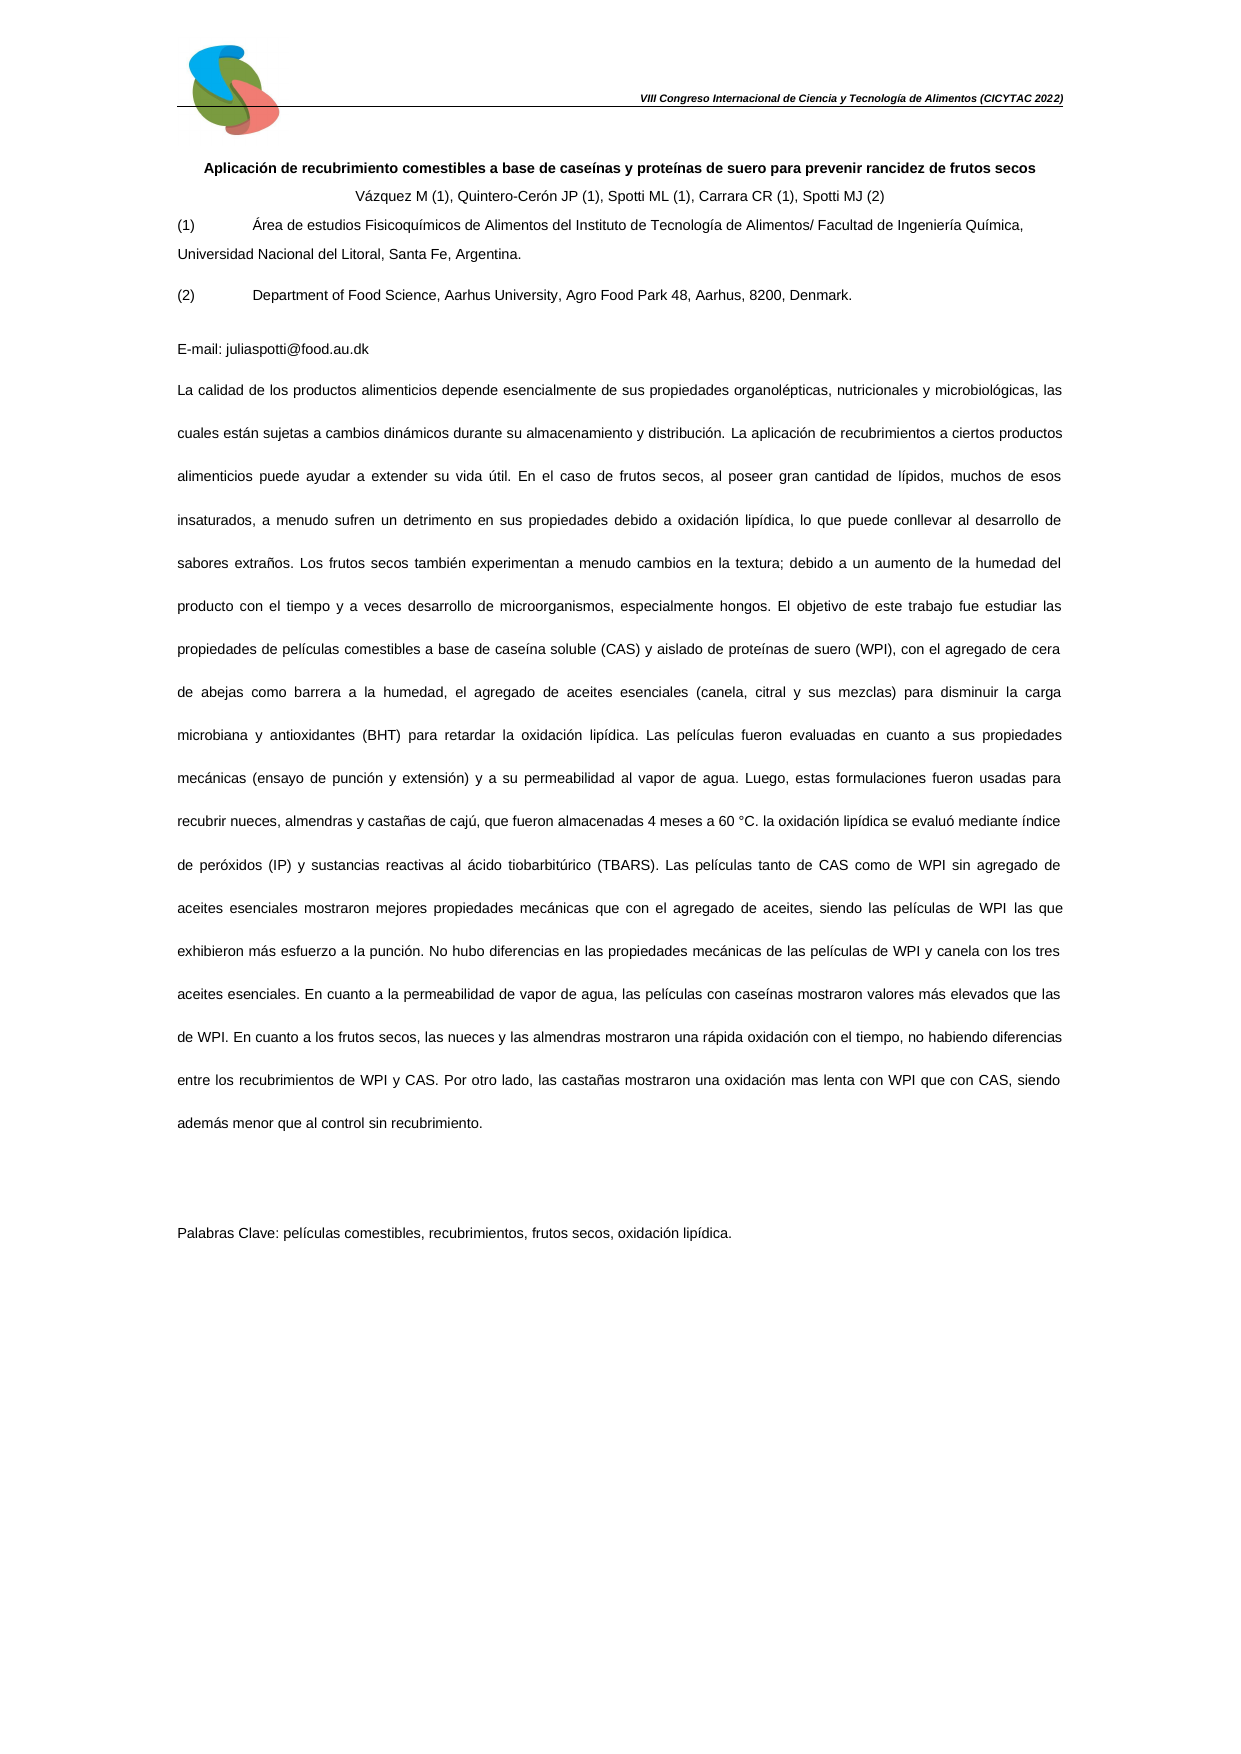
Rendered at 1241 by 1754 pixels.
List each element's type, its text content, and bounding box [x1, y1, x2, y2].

picture [178, 37, 289, 106]
picture [178, 107, 289, 146]
text Aplicación de recubrimiento comestibles a base de caseínas y proteínas de suero para prevenir rancidez de frutos secos [177, 147, 1063, 176]
text La calidad de los productos alimenticios depende esencialmente de sus propiedades organolépticas, nutricionales y microbiológicas, las cuales están sujetas a cambios dinámicos durante su almacenamiento y distribución. La aplicación de recubrimientos a ciertos productos alimenticios puede ayudar a extender su vida útil. En el caso de frutos secos, al poseer gran cantidad de lípidos, muchos de esos insaturados, a menudo sufren un detrimento en sus propiedades debido a oxidación lipídica, lo que puede conllevar al desarrollo de sabores extraños. Los frutos secos también experimentan a menudo cambios en la textura; debido a un aumento de la humedad del producto con el tiempo y a veces desarrollo de microorganismos, especialmente hongos. El objetivo de este trabajo fue estudiar las propiedades de películas comestibles a base de caseína soluble (CAS) y aislado de proteínas de suero (WPI), con el agregado de cera de abejas como barrera a la humedad, el agregado de aceites esenciales (canela, citral y sus mezclas) para disminuir la carga microbiana y antioxidantes (BHT) para retardar la oxidación lipídica. Las películas fueron evaluadas en cuanto a sus propiedades mecánicas (ensayo de punción y extensión) y a su permeabilidad al vapor de agua. Luego, estas formulaciones fueron usadas para recubrir nueces, almendras y castañas de cajú, que fueron almacenadas 4 meses a 60 °C. la oxidación lipídica se evaluó mediante índice de peróxidos (IP) y sustancias reactivas al ácido tiobarbitúrico (TBARS). Las películas tanto de CAS como de WPI sin agregado de aceites esenciales mostraron mejores propiedades mecánicas que con el agregado de aceites, siendo las películas de WPI las que exhibieron más esfuerzo a la punción. No hubo diferencias en las propiedades mecánicas de las películas de WPI y canela con los tres aceites esenciales. En cuanto a la permeabilidad de vapor de agua, las películas con caseínas mostraron valores más elevados que las de WPI. En cuanto a los frutos secos, las nueces y las almendras mostraron una rápida oxidación con el tiempo, no habiendo diferencias entre los recubrimientos de WPI y CAS. Por otro lado, las castañas mostraron una oxidación mas lenta con WPI que con CAS, siendo además menor que al control sin recubrimiento. [177, 370, 1063, 1132]
list Área de estudios Fisicoquímicos de Alimentos del Instituto de Tecnología de Alimentos/ Facultad de Ingeniería Química, Universidad Nacional del Litoral, Santa Fe, Argentina. [177, 205, 1063, 262]
text E-mail: juliaspotti@food.au.dk [177, 329, 1063, 357]
list Department of Food Science, Aarhus University, Agro Food Park 48, Aarhus, 8200, Denmark. [177, 275, 1063, 304]
text Vázquez M (1), Quintero-Cerón JP (1), Spotti ML (1), Carrara CR (1), Spotti MJ (2) [177, 176, 1063, 205]
text Palabras Clave: películas comestibles, recubrimientos, frutos secos, oxidación lipídica. [177, 1212, 1063, 1241]
